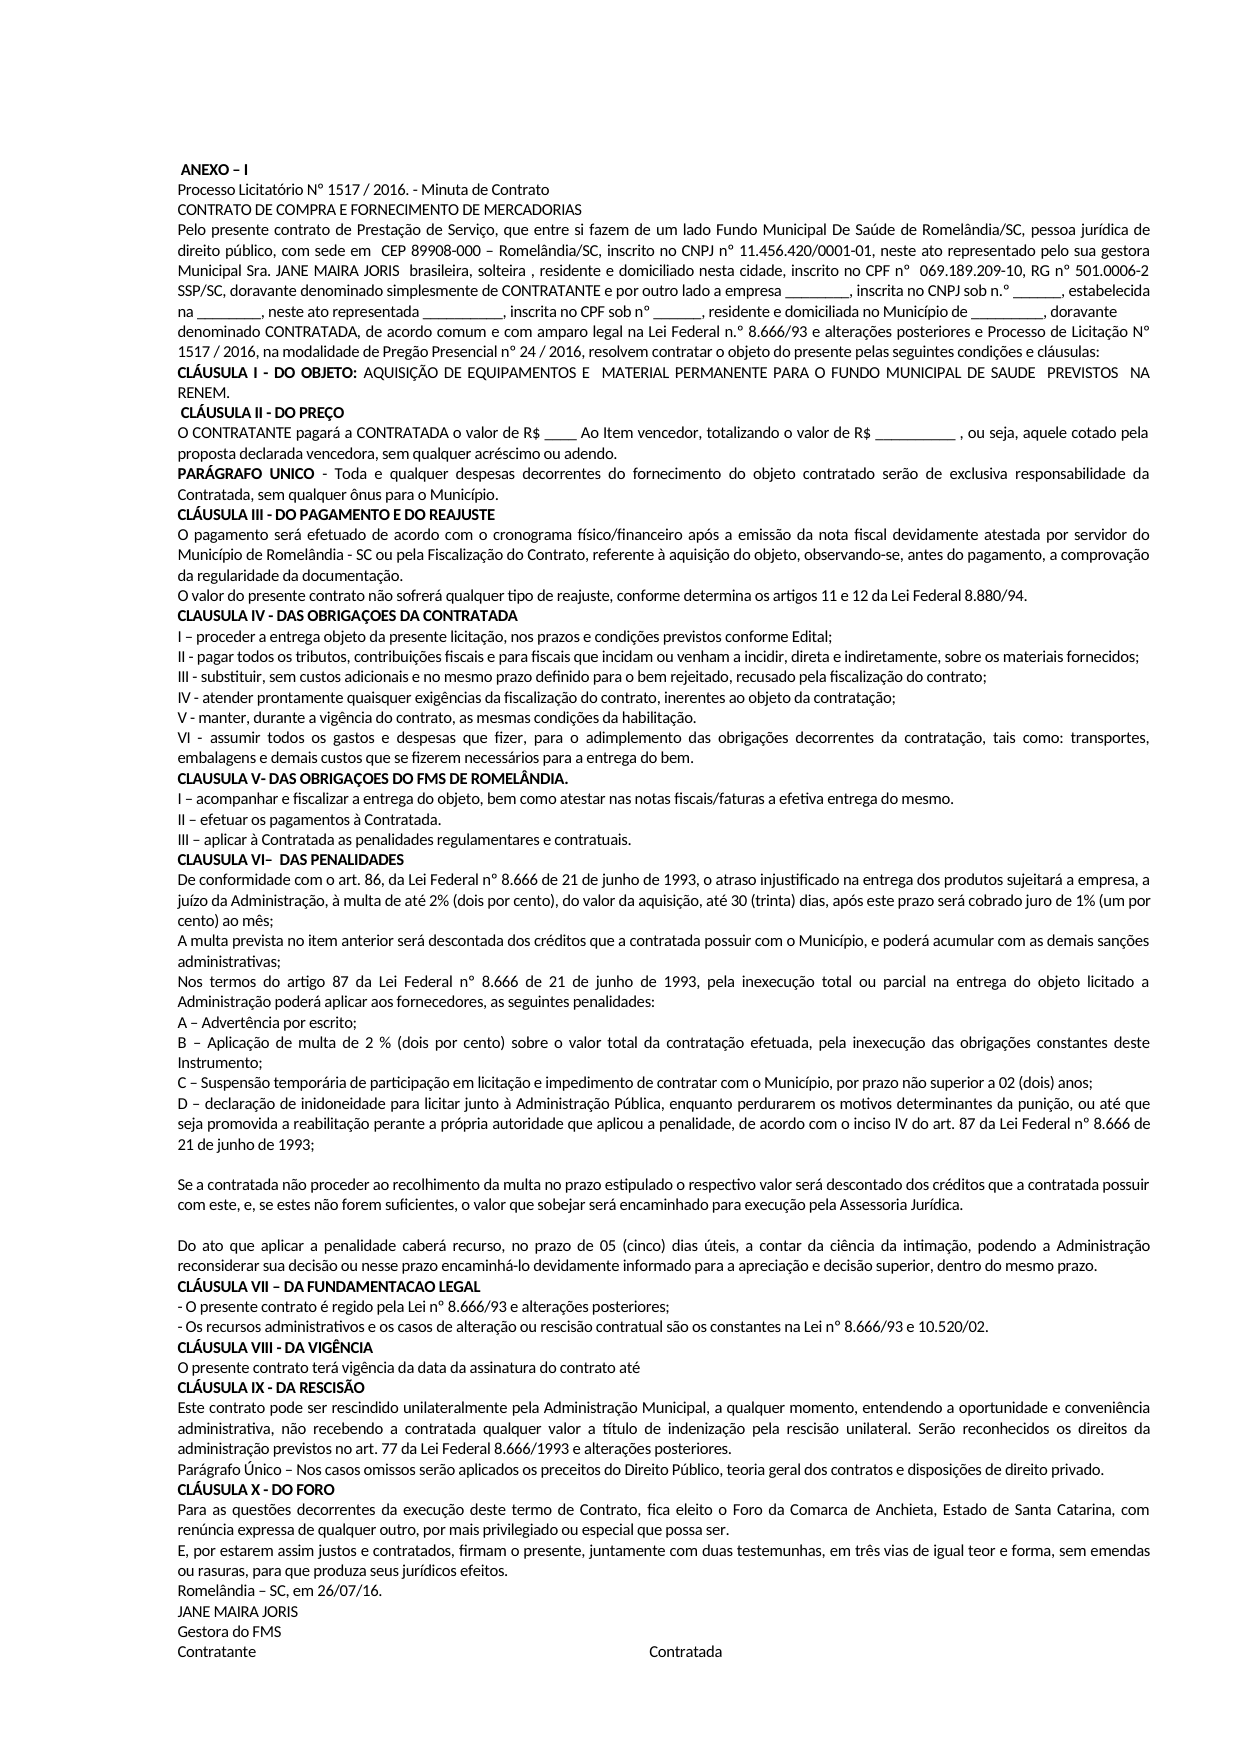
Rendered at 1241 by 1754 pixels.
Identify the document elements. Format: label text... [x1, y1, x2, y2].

text O CONTRATANTE pagará a CONTRATADA o valor de R$ ____ Ao Item vencedor, totalizando o valor de R$ __________ , ou seja, aquele cotado pela proposta declarada vencedora, sem qualquer acréscimo ou adendo. [177, 423, 1152, 463]
text CLÁUSULA IX - DA RESCISÃO [177, 1377, 1152, 1398]
text V - manter, durante a vigência do contrato, as mesmas condições da habilitação. [177, 707, 1152, 727]
text CLAUSULA IV - DAS OBRIGAÇOES DA CONTRATADA [177, 606, 1152, 626]
text O pagamento será efetuado de acordo com o cronograma físico/financeiro após a emissão da nota fiscal devidamente atestada por servidor do Município de Romelândia - SC ou pela Fiscalização do Contrato, referente à aquisição do objeto, observando-se, antes do pagamento, a comprovação da regularidade da documentação. [177, 524, 1152, 585]
text Parágrafo Único – Nos casos omissos serão aplicados os preceitos do Direito Público, teoria geral dos contratos e disposições de direito privado. [177, 1459, 1152, 1479]
text Romelândia – SC, em 26/07/16. [177, 1581, 1152, 1601]
text CLÁUSULA X - DO FORO [177, 1479, 1152, 1499]
text Pelo presente contrato de Prestação de Serviço, que entre si fazem de um lado Fundo Municipal De Saúde de Romelândia/SC, pessoa jurídica de direito público, com sede em CEP 89908-000 – Romelândia/SC, inscrito no CNPJ nº 11.456.420/0001-01, neste ato representado pelo sua gestora Municipal Sra. JANE MAIRA JORIS brasileira, solteira , residente e domiciliado nesta cidade, inscrito no CPF nº 069.189.209-10, RG nº 501.0006-2 SSP/SC, doravante denominado simplesmente de CONTRATANTE e por outro lado a empresa ________, inscrita no CNPJ sob n.º ______, estabelecida na ________, neste ato representada __________, inscrita no CPF sob nº ______, residente e domiciliada no Município de _________, doravante [177, 220, 1152, 321]
text Para as questões decorrentes da execução deste termo de Contrato, fica eleito o Foro da Comarca de Anchieta, Estado de Santa Catarina, com renúncia expressa de qualquer outro, por mais privilegiado ou especial que possa ser. [177, 1499, 1152, 1540]
text CLÁUSULA I - DO OBJETO: AQUISIÇÃO DE EQUIPAMENTOS E MATERIAL PERMANENTE PARA O FUNDO MUNICIPAL DE SAUDE PREVISTOS NA RENEM. [177, 362, 1152, 402]
text CLÁUSULA II - DO PREÇO [177, 402, 1152, 423]
text CLÁUSULA VIII - DA VIGÊNCIA [177, 1337, 1152, 1357]
text Este contrato pode ser rescindido unilateralmente pela Administração Municipal, a qualquer momento, entendendo a oportunidade e conveniência administrativa, não recebendo a contratada qualquer valor a título de indenização pela rescisão unilateral. Serão reconhecidos os direitos da administração previstos no art. 77 da Lei Federal 8.666/1993 e alterações posteriores. [177, 1398, 1152, 1459]
text JANE MAIRA JORIS [177, 1601, 1152, 1621]
text VI - assumir todos os gastos e despesas que fizer, para o adimplemento das obrigações decorrentes da contratação, tais como: transportes, embalagens e demais custos que se fizerem necessários para a entrega do bem. [177, 727, 1152, 768]
text III – aplicar à Contratada as penalidades regulamentares e contratuais. [177, 829, 1152, 849]
text I – acompanhar e fiscalizar a entrega do objeto, bem como atestar nas notas fiscais/faturas a efetiva entrega do mesmo. [177, 788, 1152, 809]
text Contratante Contratada [177, 1642, 1152, 1662]
text A multa prevista no item anterior será descontada dos créditos que a contratada possuir com o Município, e poderá acumular com as demais sanções administrativas; [177, 931, 1152, 971]
text III - substituir, sem custos adicionais e no mesmo prazo definido para o bem rejeitado, recusado pela fiscalização do contrato; [177, 667, 1152, 687]
text I – proceder a entrega objeto da presente licitação, nos prazos e condições previstos conforme Edital; [177, 626, 1152, 646]
text CONTRATO DE COMPRA E FORNECIMENTO DE MERCADORIAS [177, 199, 1152, 220]
text - Os recursos administrativos e os casos de alteração ou rescisão contratual são os constantes na Lei nº 8.666/93 e 10.520/02. [177, 1317, 1152, 1337]
text De conformidade com o art. 86, da Lei Federal nº 8.666 de 21 de junho de 1993, o atraso injustificado na entrega dos produtos sujeitará a empresa, a juízo da Administração, à multa de até 2% (dois por cento), do valor da aquisição, até 30 (trinta) dias, após este prazo será cobrado juro de 1% (um por cento) ao mês; [177, 870, 1152, 931]
text A – Advertência por escrito; [177, 1012, 1152, 1032]
text denominado CONTRATADA, de acordo comum e com amparo legal na Lei Federal n.º 8.666/93 e alterações posteriores e Processo de Licitação Nº 1517 / 2016, na modalidade de Pregão Presencial nº 24 / 2016, resolvem contratar o objeto do presente pelas seguintes condições e cláusulas: [177, 321, 1152, 362]
text Nos termos do artigo 87 da Lei Federal nº 8.666 de 21 de junho de 1993, pela inexecução total ou parcial na entrega do objeto licitado a Administração poderá aplicar aos fornecedores, as seguintes penalidades: [177, 971, 1152, 1012]
text II – efetuar os pagamentos à Contratada. [177, 809, 1152, 829]
text O valor do presente contrato não sofrerá qualquer tipo de reajuste, conforme determina os artigos 11 e 12 da Lei Federal 8.880/94. [177, 585, 1152, 606]
text Do ato que aplicar a penalidade caberá recurso, no prazo de 05 (cinco) dias úteis, a contar da ciência da intimação, podendo a Administração reconsiderar sua decisão ou nesse prazo encaminhá-lo devidamente informado para a apreciação e decisão superior, dentro do mesmo prazo. [177, 1235, 1152, 1276]
text B – Aplicação de multa de 2 % (dois por cento) sobre o valor total da contratação efetuada, pela inexecução das obrigações constantes deste Instrumento; [177, 1032, 1152, 1073]
text PARÁGRAFO UNICO - Toda e qualquer despesas decorrentes do fornecimento do objeto contratado serão de exclusiva responsabilidade da Contratada, sem qualquer ônus para o Município. [177, 463, 1152, 504]
text Gestora do FMS [177, 1621, 1152, 1642]
text Se a contratada não proceder ao recolhimento da multa no prazo estipulado o respectivo valor será descontado dos créditos que a contratada possuir com este, e, se estes não forem suficientes, o valor que sobejar será encaminhado para execução pela Assessoria Jurídica. [177, 1174, 1152, 1215]
text ANEXO – I [177, 159, 1152, 179]
text II - pagar todos os tributos, contribuições fiscais e para fiscais que incidam ou venham a incidir, direta e indiretamente, sobre os materiais fornecidos; [177, 646, 1152, 667]
text C – Suspensão temporária de participação em licitação e impedimento de contratar com o Município, por prazo não superior a 02 (dois) anos; [177, 1073, 1152, 1093]
text CLAUSULA V- DAS OBRIGAÇOES DO FMS DE ROMELÂNDIA. [177, 768, 1152, 788]
text D – declaração de inidoneidade para licitar junto à Administração Pública, enquanto perdurarem os motivos determinantes da punição, ou até que seja promovida a reabilitação perante a própria autoridade que aplicou a penalidade, de acordo com o inciso IV do art. 87 da Lei Federal nº 8.666 de 21 de junho de 1993; [177, 1093, 1152, 1154]
text IV - atender prontamente quaisquer exigências da fiscalização do contrato, inerentes ao objeto da contratação; [177, 687, 1152, 707]
text E, por estarem assim justos e contratados, firmam o presente, juntamente com duas testemunhas, em três vias de igual teor e forma, sem emendas ou rasuras, para que produza seus jurídicos efeitos. [177, 1540, 1152, 1581]
text O presente contrato terá vigência da data da assinatura do contrato até [177, 1357, 1152, 1377]
text - O presente contrato é regido pela Lei nº 8.666/93 e alterações posteriores; [177, 1296, 1152, 1317]
text CLAUSULA VI– DAS PENALIDADES [177, 849, 1152, 870]
text Processo Licitatório Nº 1517 / 2016. - Minuta de Contrato [177, 179, 1152, 199]
text CLÁUSULA VII – DA FUNDAMENTACAO LEGAL [177, 1276, 1152, 1296]
text CLÁUSULA III - DO PAGAMENTO E DO REAJUSTE [177, 504, 1152, 524]
